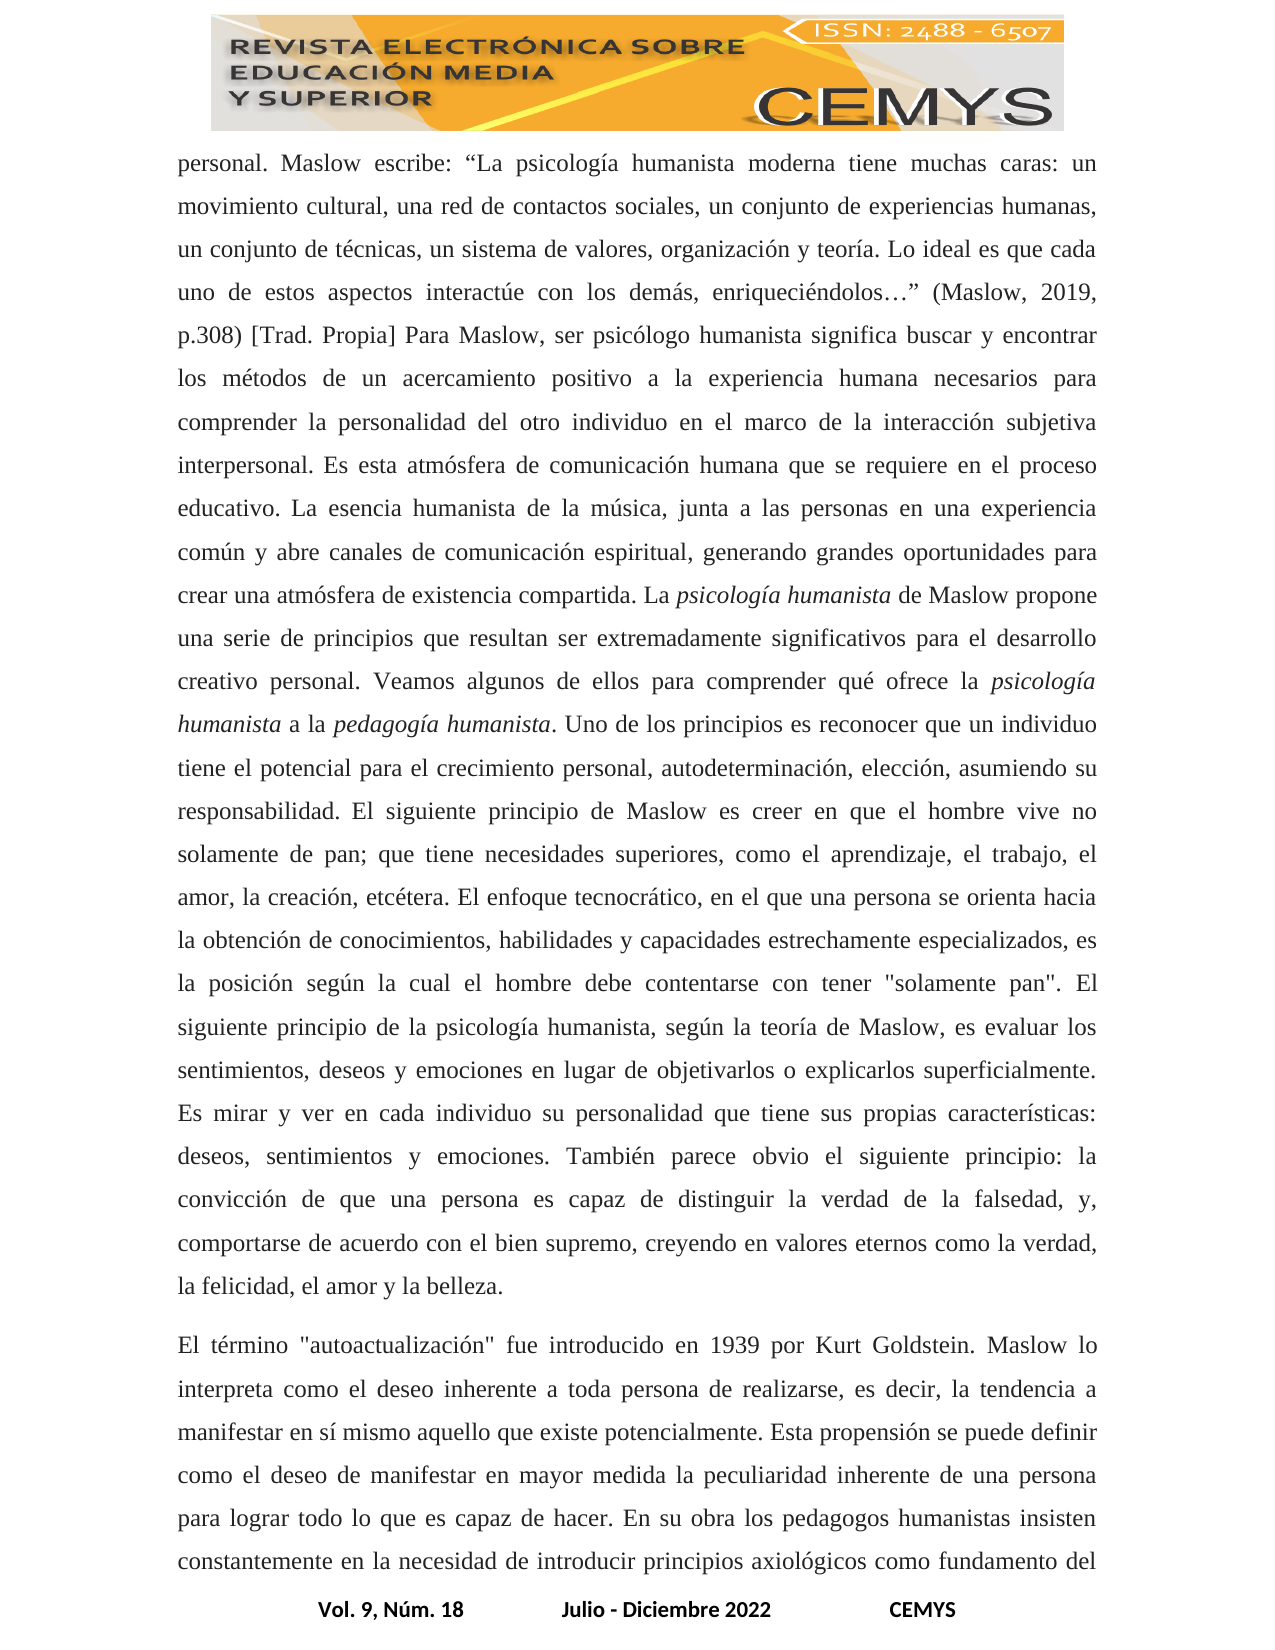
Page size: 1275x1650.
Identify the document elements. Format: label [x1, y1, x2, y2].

text [177, 148, 1098, 1299]
text [177, 1331, 1098, 1575]
picture [211, 14, 1064, 131]
